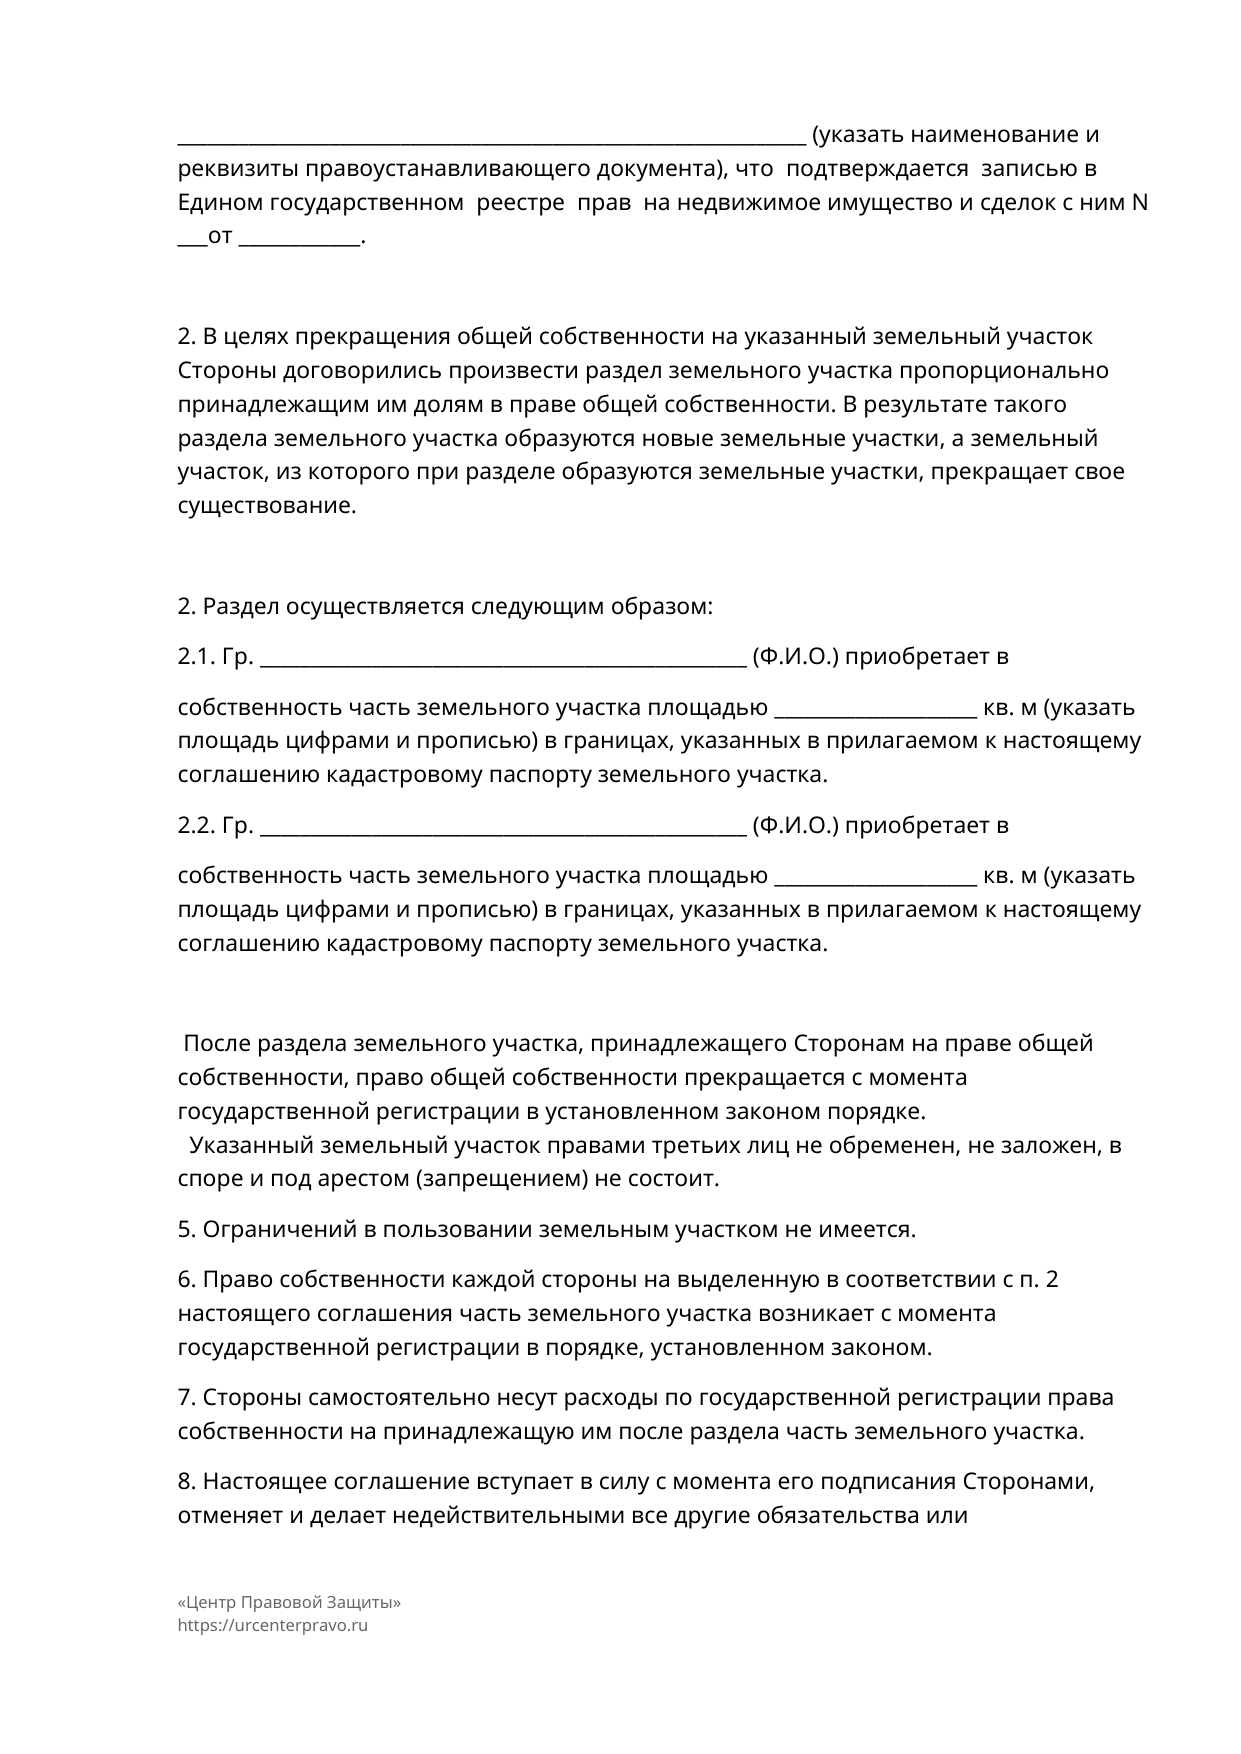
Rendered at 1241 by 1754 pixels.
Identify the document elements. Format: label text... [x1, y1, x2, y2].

list После раздела земельного участка, принадлежащего Сторонам на праве общей собственности, право общей собственности прекращается с момента государственной регистрации в установленном законом порядке. [177, 1027, 1152, 1126]
text 2.1. Гр. ________________________________________________ (Ф.И.О.) приобретает в [177, 640, 1152, 671]
text 2. В целях прекращения общей собственности на указанный земельный участок Стороны договорились произвести раздел земельного участка пропорционально принадлежащим им долям в праве общей собственности. В результате такого раздела земельного участка образуются новые земельные участки, а земельный участок, из которого при разделе образуются земельные участки, прекращает свое существование. [177, 320, 1152, 520]
text 6. Право собственности каждой стороны на выделенную в соответствии с п. 2 настоящего соглашения часть земельного участка возникает с момента государственной регистрации в порядке, установленном законом. [177, 1263, 1152, 1362]
text собственность часть земельного участка площадью ____________________ кв. м (указать площадь цифрами и прописью) в границах, указанных в прилагаемом к настоящему соглашению кадастровому паспорту земельного участка. [177, 691, 1152, 789]
text 2. Раздел осуществляется следующим образом: [177, 590, 1152, 621]
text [177, 1465, 1152, 1530]
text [177, 118, 1152, 251]
text 2.2. Гр. ________________________________________________ (Ф.И.О.) приобретает в [177, 808, 1152, 840]
list Указанный земельный участок правами третьих лиц не обременен, не заложен, в споре и под арестом (запрещением) не состоит. [177, 1128, 1152, 1193]
text собственность часть земельного участка площадью ____________________ кв. м (указать площадь цифрами и прописью) в границах, указанных в прилагаемом к настоящему соглашению кадастровому паспорту земельного участка. [177, 859, 1152, 958]
text 7. Стороны самостоятельно несут расходы по государственной регистрации права собственности на принадлежащую им после раздела часть земельного участка. [177, 1381, 1152, 1446]
text 5. Ограничений в пользовании земельным участком не имеется. [177, 1213, 1152, 1244]
